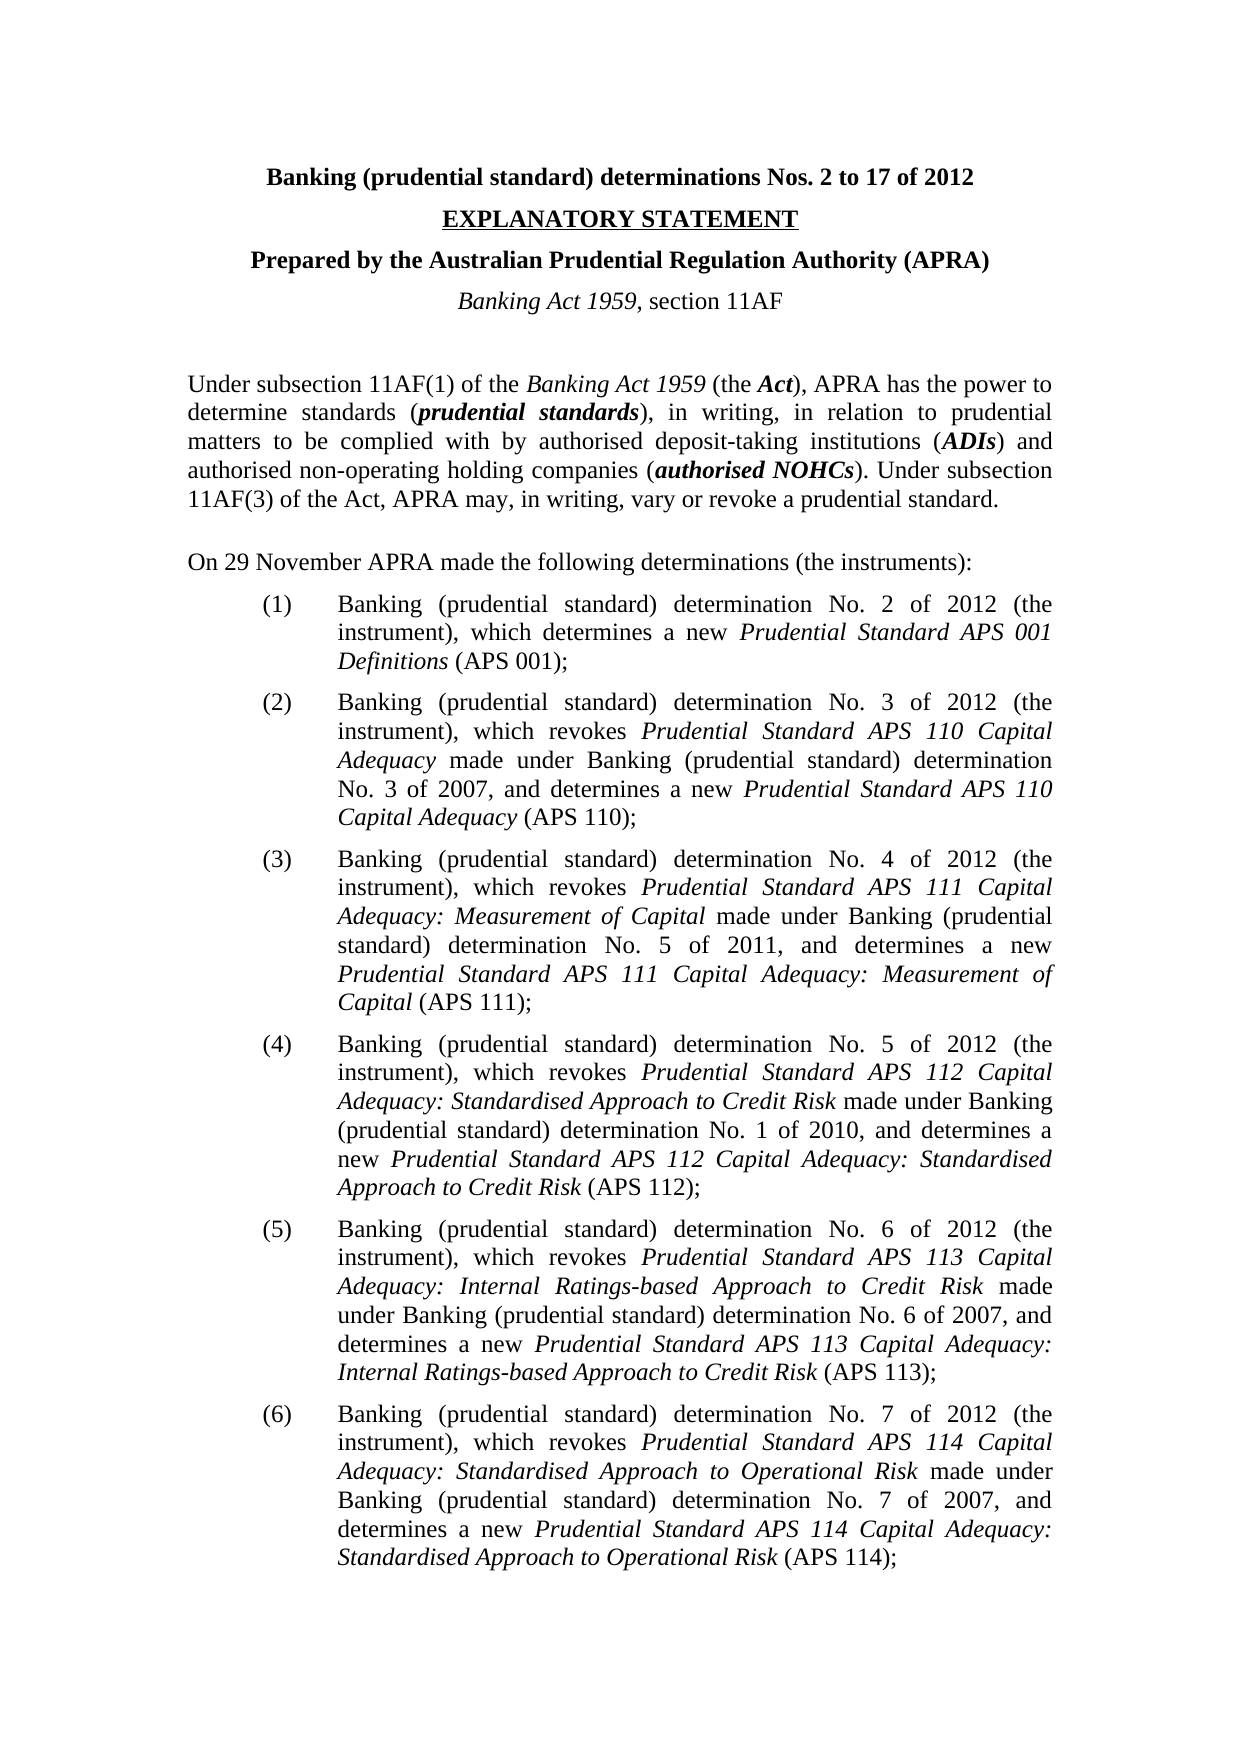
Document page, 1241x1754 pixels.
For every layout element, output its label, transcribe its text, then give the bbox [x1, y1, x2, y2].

text (6) Banking (prudential standard) determination No. 7 of 2012 (the instrument), which revokes Prudential Standard APS 114 Capital Adequacy: Standardised Approach to Operational Risk made under Banking (prudential standard) determination No. 7 of 2007, and determines a new Prudential Standard APS 114 Capital Adequacy: Standardised Approach to Operational Risk (APS 114); [262, 1399, 1053, 1571]
subtitle Prepared by the Australian Prudential Regulation Authority (APRA) [187, 245, 1053, 274]
text (5) Banking (prudential standard) determination No. 6 of 2012 (the instrument), which revokes Prudential Standard APS 113 Capital Adequacy: Internal Ratings-based Approach to Credit Risk made under Banking (prudential standard) determination No. 6 of 2007, and determines a new Prudential Standard APS 113 Capital Adequacy: Internal Ratings-based Approach to Credit Risk (APS 113); [262, 1214, 1053, 1386]
subtitle Banking (prudential standard) determinations Nos. 2 to 17 of 2012 [187, 162, 1053, 191]
subtitle EXPLANATORY STATEMENT [187, 204, 1053, 232]
text (1) Banking (prudential standard) determination No. 2 of 2012 (the instrument), which determines a new Prudential Standard APS 001 Definitions (APS 001); [262, 589, 1053, 675]
text On 29 November APRA made the following determinations (the instruments): [187, 547, 1053, 576]
subtitle Banking Act 1959, section 11AF [187, 286, 1053, 315]
text (2) Banking (prudential standard) determination No. 3 of 2012 (the instrument), which revokes Prudential Standard APS 110 Capital Adequacy made under Banking (prudential standard) determination No. 3 of 2007, and determines a new Prudential Standard APS 110 Capital Adequacy (APS 110); [262, 687, 1053, 831]
text (4) Banking (prudential standard) determination No. 5 of 2012 (the instrument), which revokes Prudential Standard APS 112 Capital Adequacy: Standardised Approach to Credit Risk made under Banking (prudential standard) determination No. 1 of 2010, and determines a new Prudential Standard APS 112 Capital Adequacy: Standardised Approach to Credit Risk (APS 112); [262, 1029, 1053, 1201]
text Under subsection 11AF(1) of the Banking Act 1959 (the Act), APRA has the power to determine standards (prudential standards), in writing, in relation to prudential matters to be complied with by authorised deposit-taking institutions (ADIs) and authorised non-operating holding companies (authorised NOHCs). Under subsection 11AF(3) of the Act, APRA may, in writing, vary or revoke a prudential standard. [187, 369, 1053, 512]
text (3) Banking (prudential standard) determination No. 4 of 2012 (the instrument), which revokes Prudential Standard APS 111 Capital Adequacy: Measurement of Capital made under Banking (prudential standard) determination No. 5 of 2011, and determines a new Prudential Standard APS 111 Capital Adequacy: Measurement of Capital (APS 111); [262, 844, 1053, 1016]
